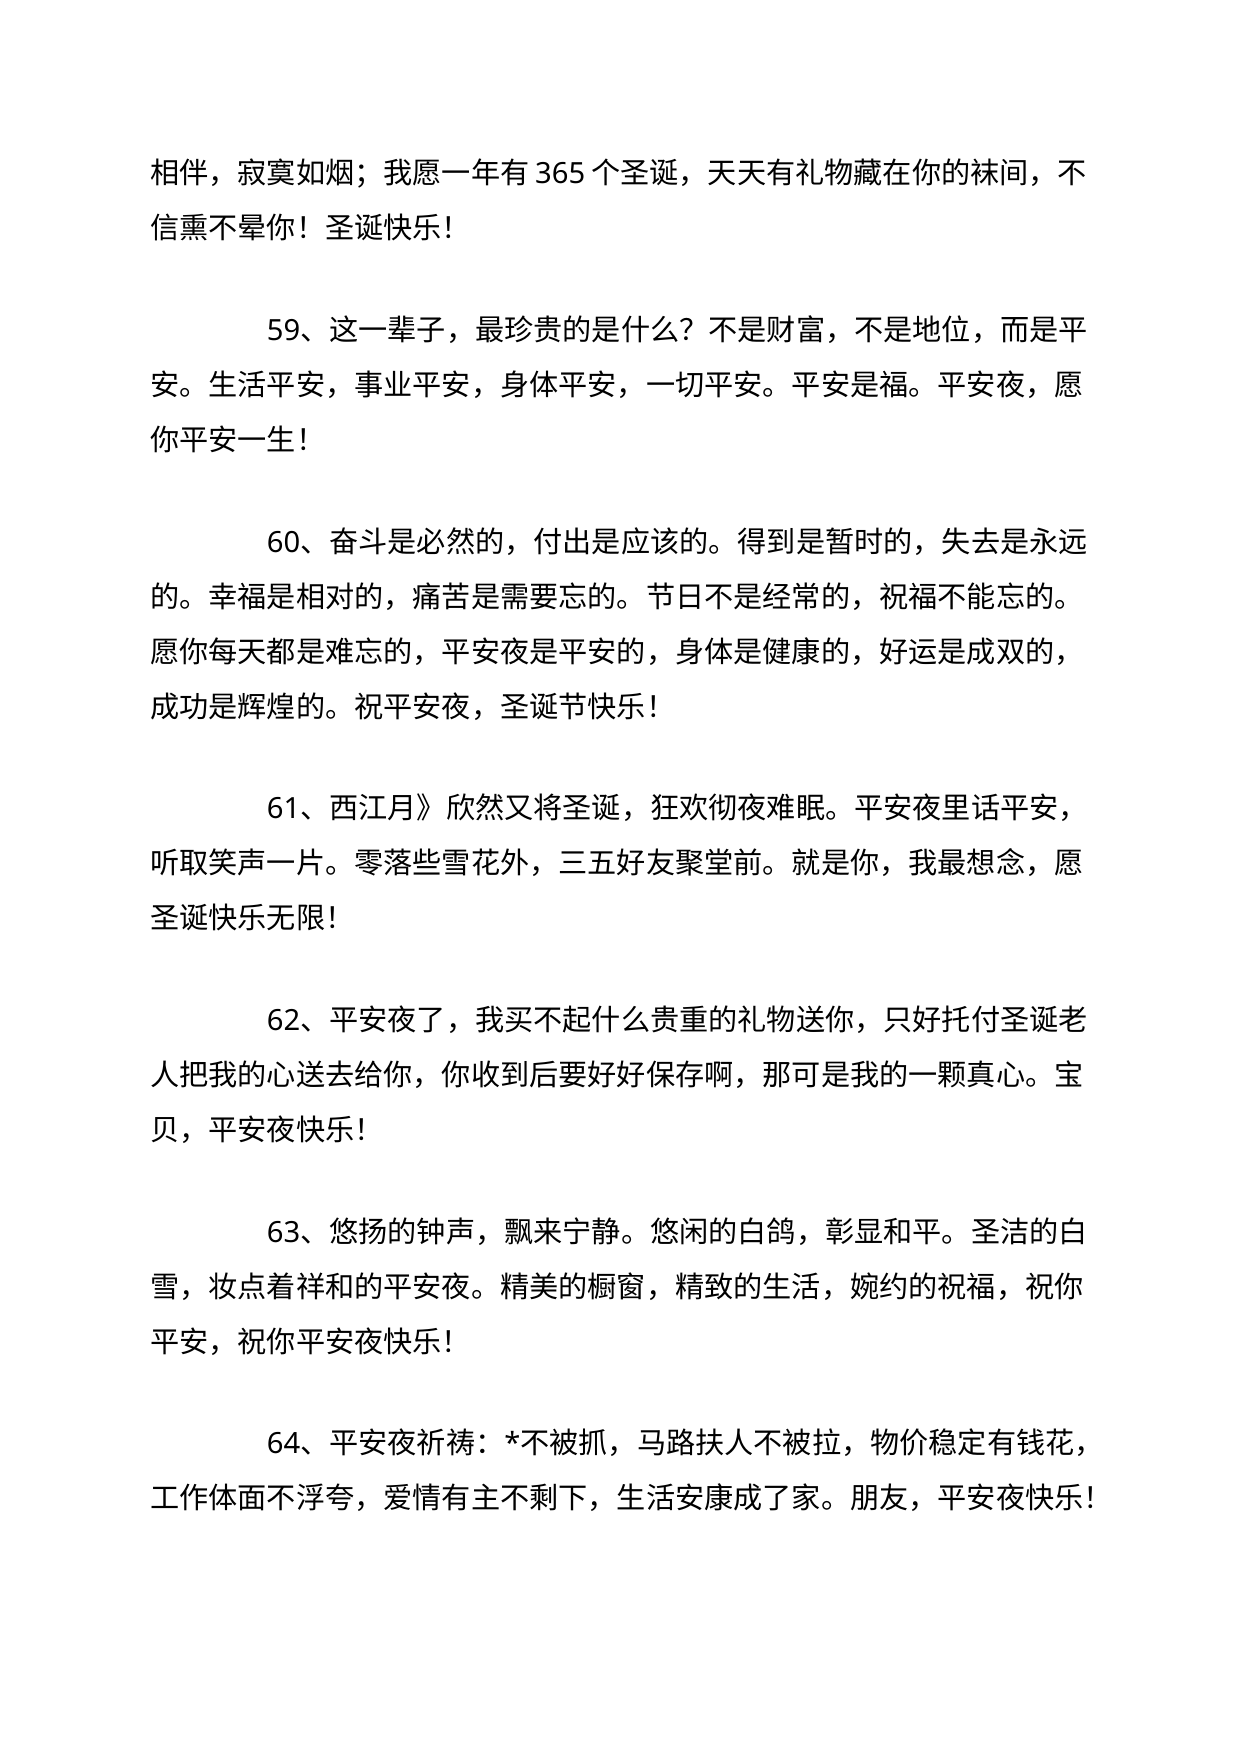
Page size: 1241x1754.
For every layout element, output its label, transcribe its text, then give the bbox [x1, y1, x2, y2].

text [150, 150, 1090, 247]
text 64、平安夜祈祷：*不被抓，马路扶人不被拉，物价稳定有钱花，工作体面不浮夸，爱情有主不剩下，生活安康成了家。朋友，平安夜快乐！ [150, 1420, 1090, 1517]
text 59、这一辈子，最珍贵的是什么？不是财富，不是地位，而是平安。生活平安，事业平安，身体平安，一切平安。平安是福。平安夜，愿你平安一生！ [150, 307, 1090, 459]
text 60、奋斗是必然的，付出是应该的。得到是暂时的，失去是永远的。幸福是相对的，痛苦是需要忘的。节日不是经常的，祝福不能忘的。愿你每天都是难忘的，平安夜是平安的，身体是健康的，好运是成双的，成功是辉煌的。祝平安夜，圣诞节快乐！ [150, 518, 1090, 726]
text 61、西江月》欣然又将圣诞，狂欢彻夜难眠。平安夜里话平安，听取笑声一片。零落些雪花外，三五好友聚堂前。就是你，我最想念，愿圣诞快乐无限！ [150, 785, 1090, 937]
text 63、悠扬的钟声，飘来宁静。悠闲的白鸽，彰显和平。圣洁的白雪，妆点着祥和的平安夜。精美的橱窗，精致的生活，婉约的祝福，祝你平安，祝你平安夜快乐！ [150, 1208, 1090, 1361]
text 62、平安夜了，我买不起什么贵重的礼物送你，只好托付圣诞老人把我的心送去给你，你收到后要好好保存啊，那可是我的一颗真心。宝贝，平安夜快乐！ [150, 997, 1090, 1149]
